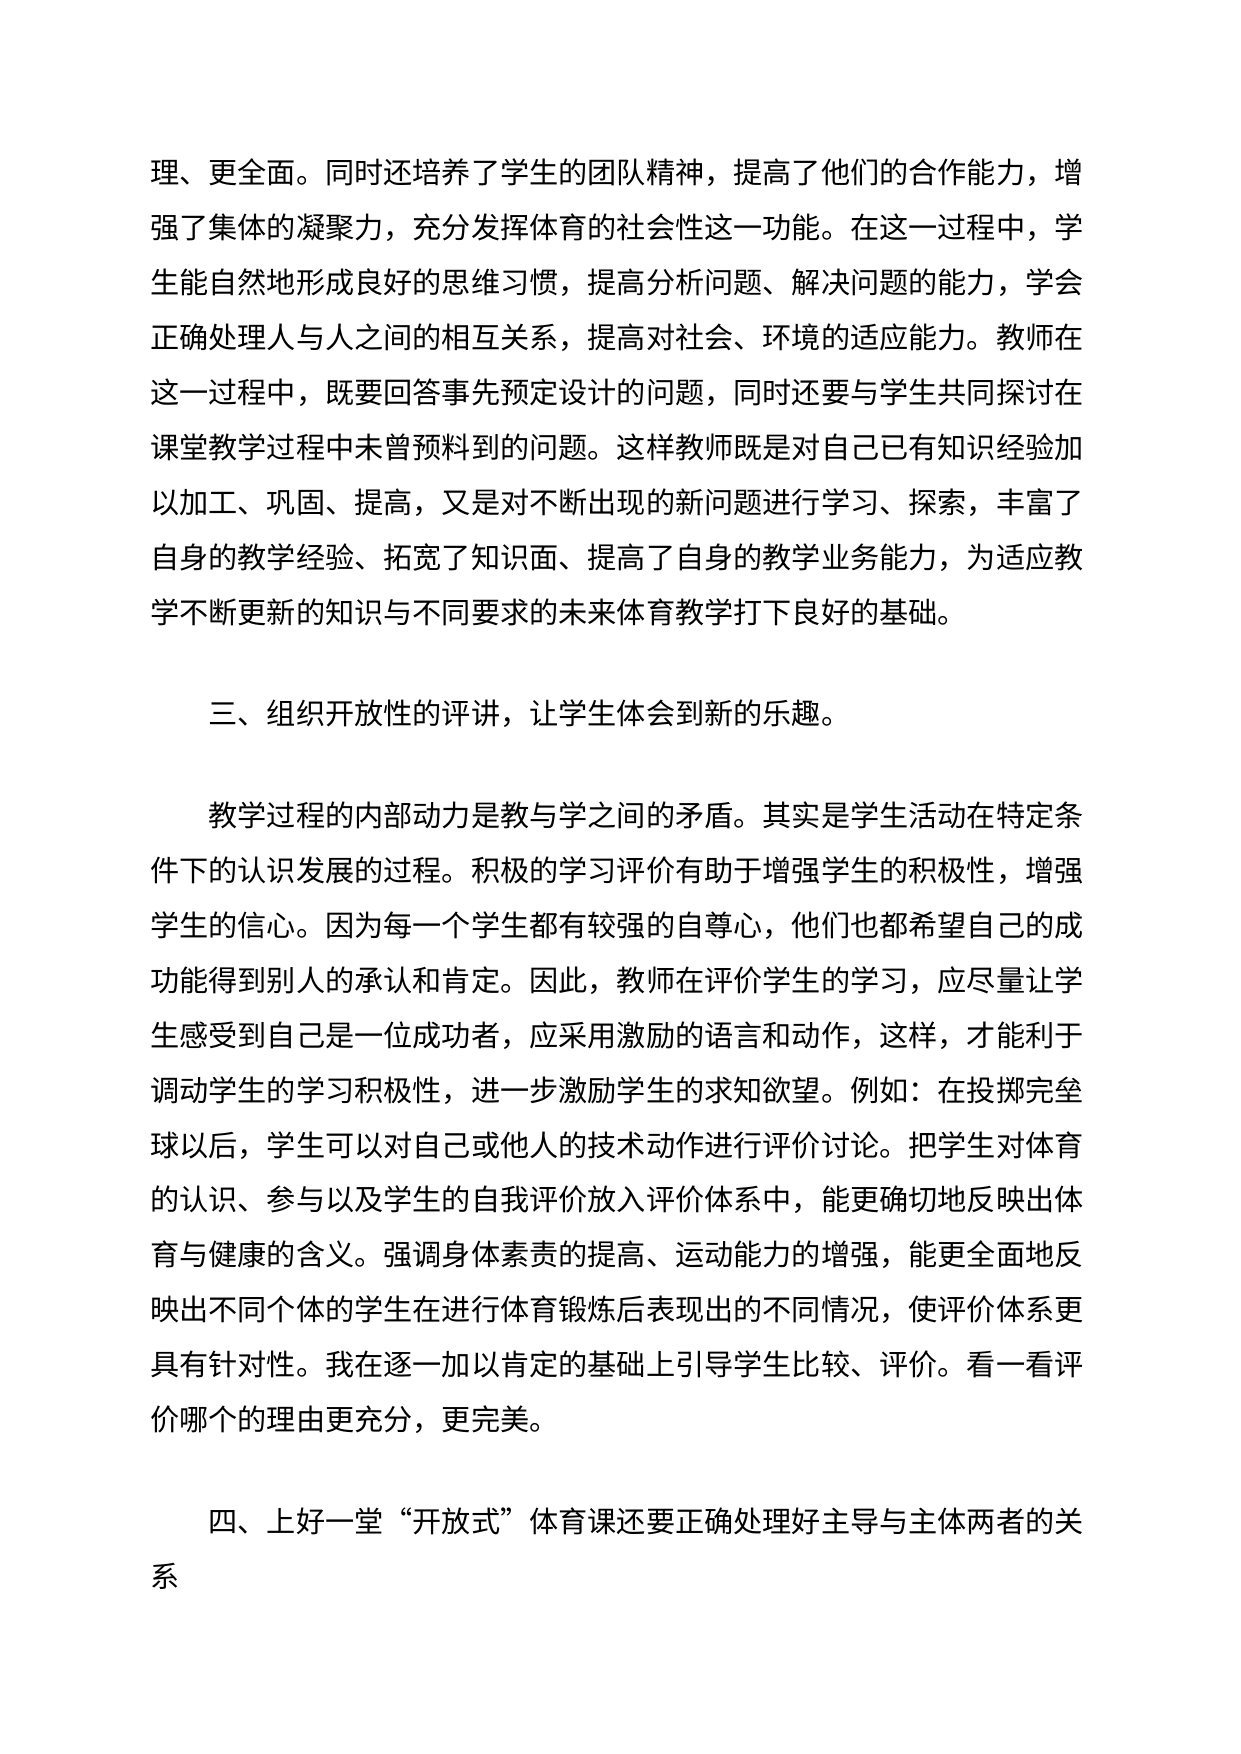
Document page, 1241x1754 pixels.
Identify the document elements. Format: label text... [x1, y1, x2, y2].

text 教学过程的内部动力是教与学之间的矛盾。其实是学生活动在特定条件下的认识发展的过程。积极的学习评价有助于增强学生的积极性，增强学生的信心。因为每一个学生都有较强的自尊心，他们也都希望自己的成功能得到别人的承认和肯定。因此，教师在评价学生的学习，应尽量让学生感受到自己是一位成功者，应采用激励的语言和动作，这样，才能利于调动学生的学习积极性，进一步激励学生的求知欲望。例如：在投掷完垒球以后，学生可以对自己或他人的技术动作进行评价讨论。把学生对体育的认识、参与以及学生的自我评价放入评价体系中，能更确切地反映出体育与健康的含义。强调身体素责的提高、运动能力的增强，能更全面地反映出不同个体的学生在进行体育锻炼后表现出的不同情况，使评价体系更具有针对性。我在逐一加以肯定的基础上引导学生比较、评价。看一看评价哪个的理由更充分，更完美。 [150, 793, 1090, 1439]
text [150, 150, 1090, 631]
text 四、上好一堂“开放式”体育课还要正确处理好主导与主体两者的关系 [150, 1498, 1090, 1596]
text 三、组织开放性的评讲，让学生体会到新的乐趣。 [150, 691, 1090, 733]
